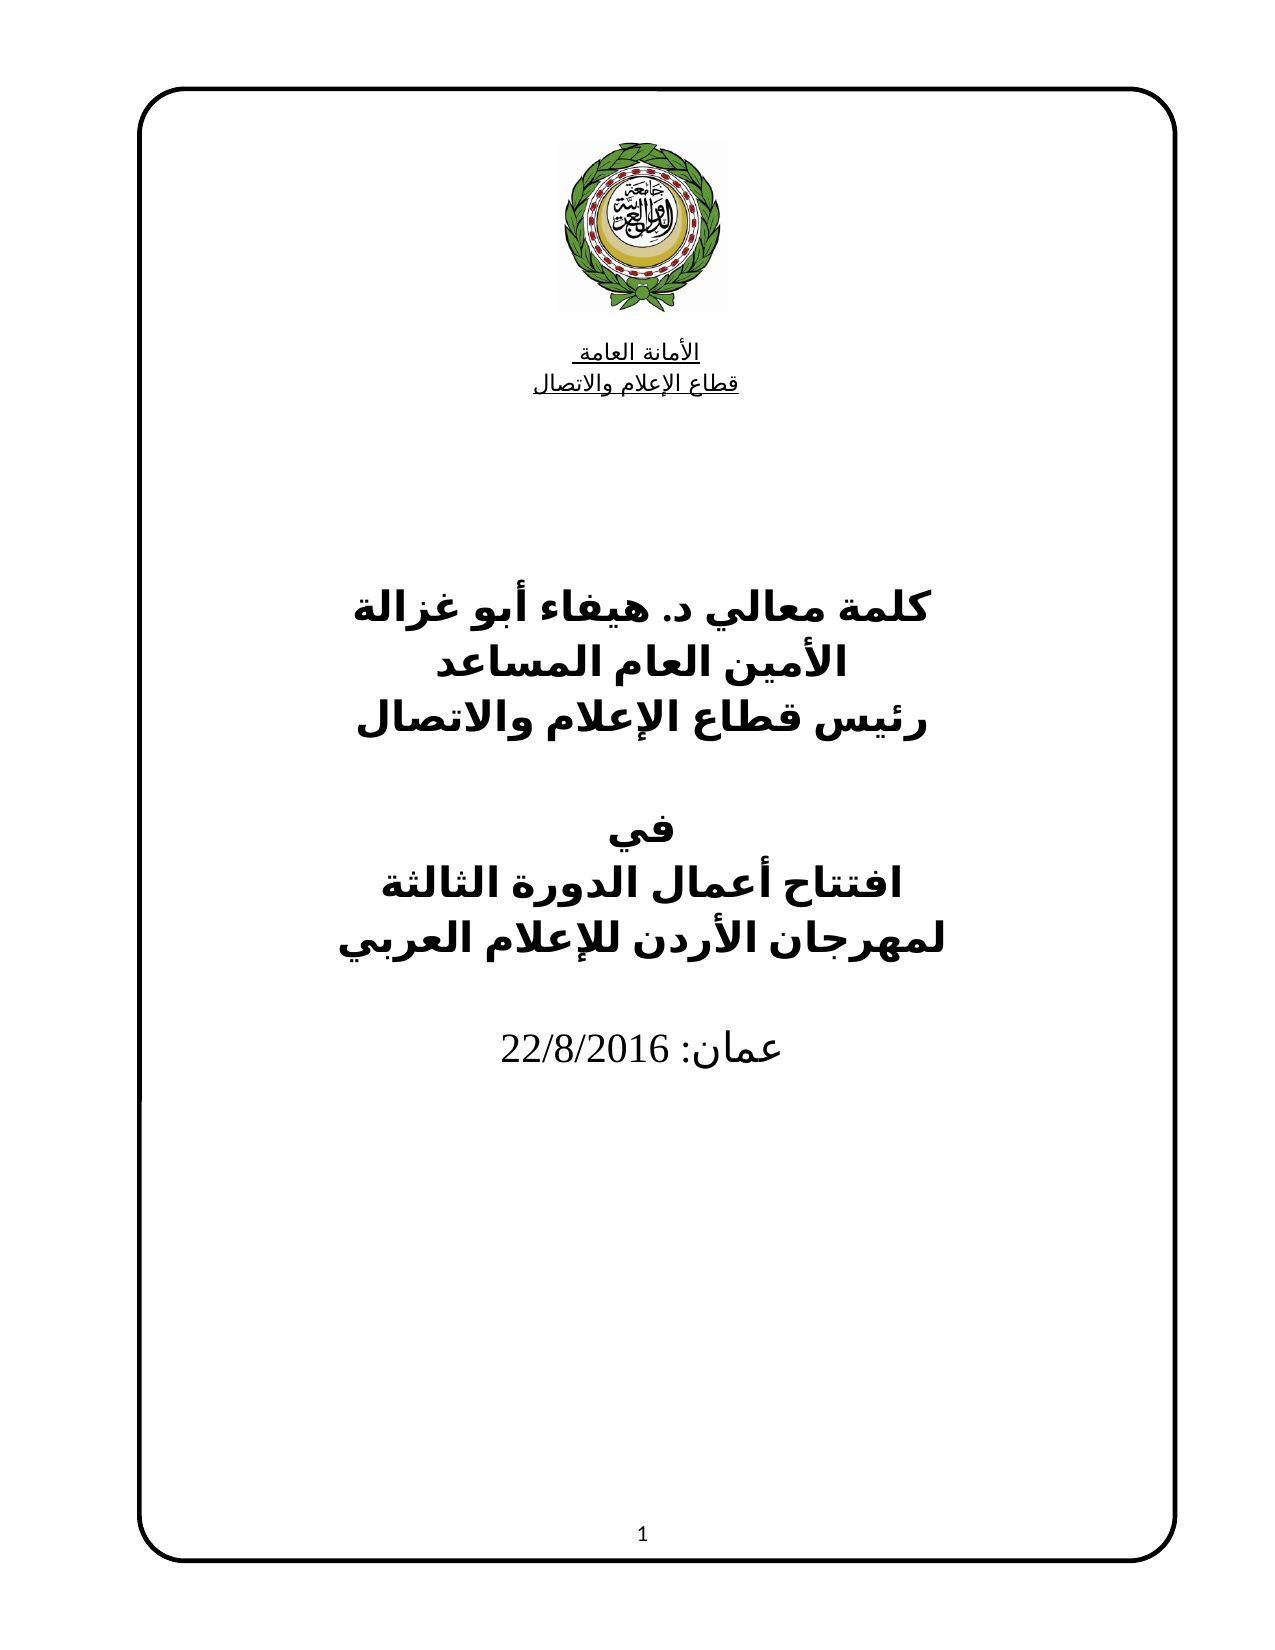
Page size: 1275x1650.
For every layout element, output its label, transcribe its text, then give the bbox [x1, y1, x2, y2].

text لمهرجان الأردن للإعلام العربي [187, 913, 1097, 961]
text كلمة معالي د. هيفاء أبو غزالة [187, 583, 1097, 631]
text في [187, 803, 1097, 851]
text عمان: 22/8/2016 [187, 1023, 1097, 1071]
text رئيس قطاع الإعلام والاتصال [187, 693, 1097, 741]
text افتتاح أعمال الدورة الثالثة [187, 858, 1097, 906]
text الأمين العام المساعد [187, 638, 1097, 686]
picture [555, 140, 729, 314]
